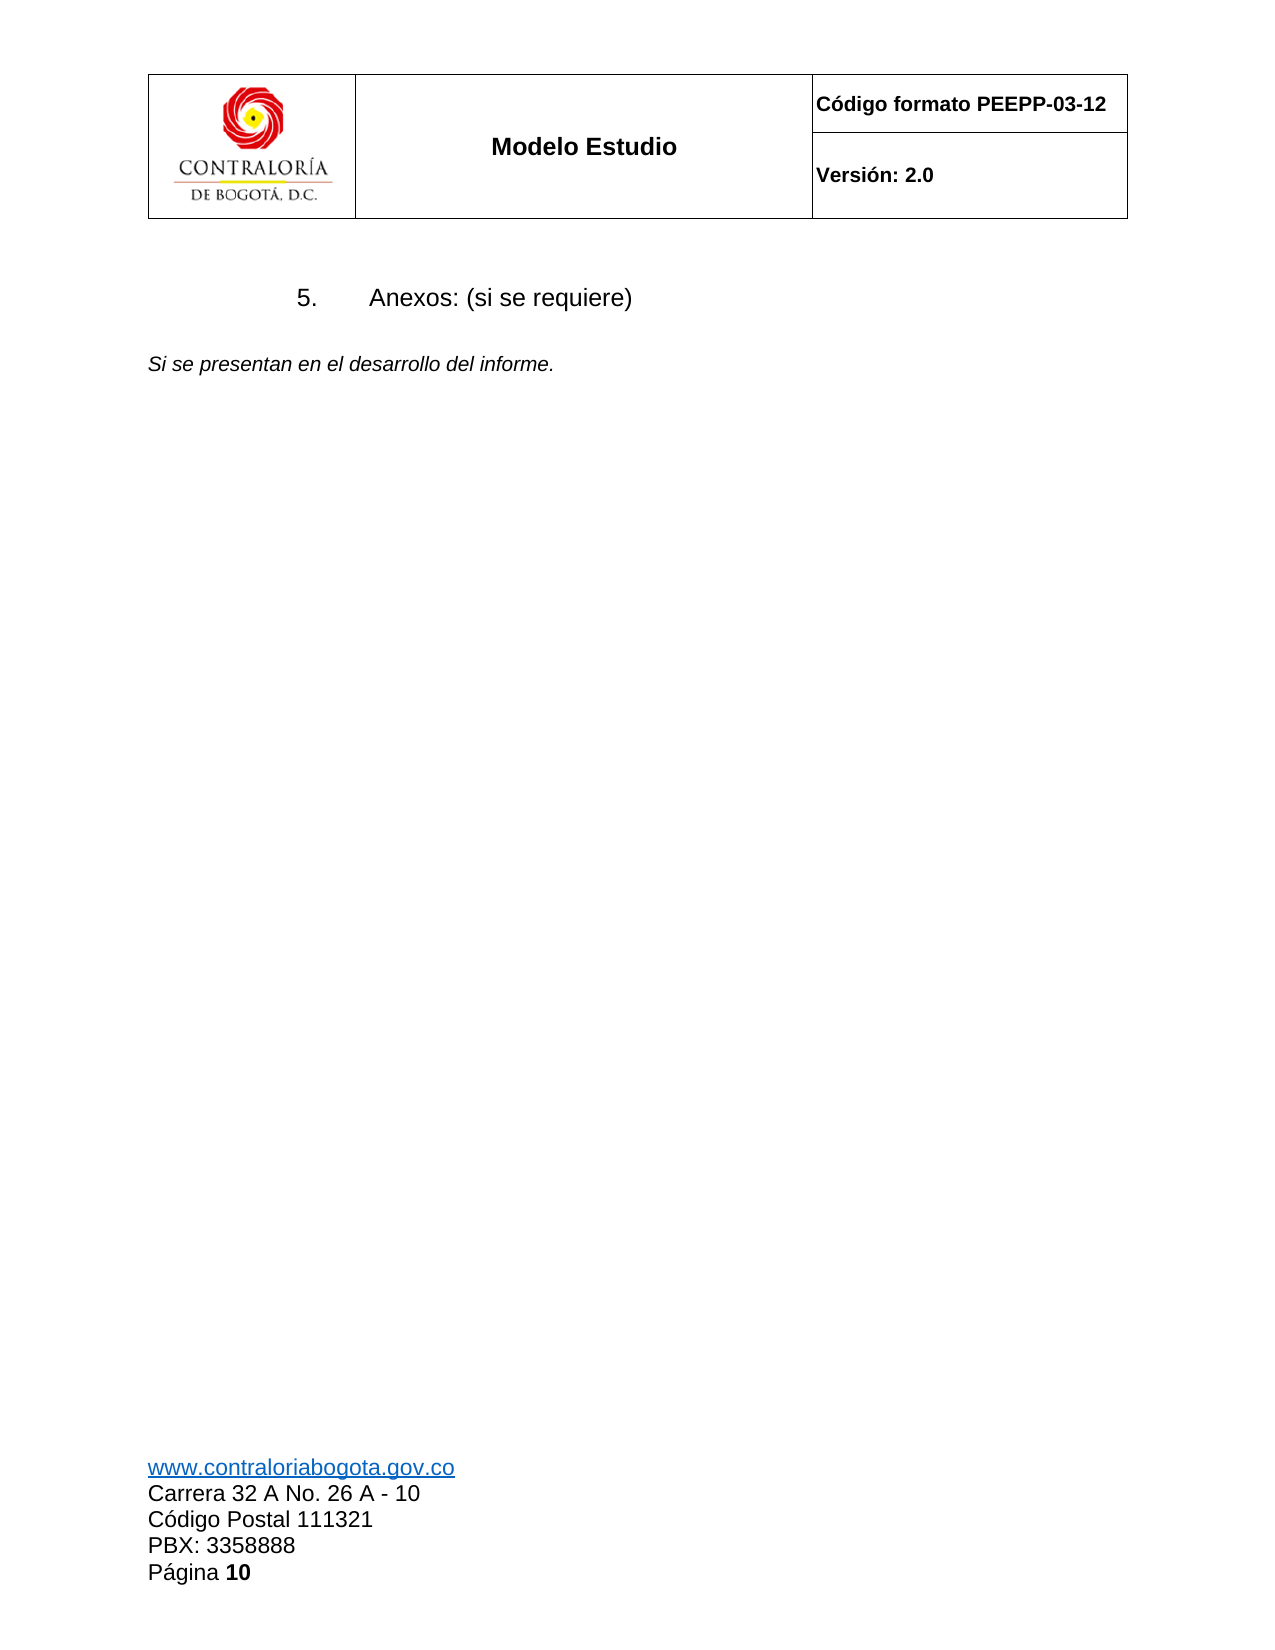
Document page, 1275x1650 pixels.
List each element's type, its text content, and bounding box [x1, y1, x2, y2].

picture [151, 75, 348, 218]
text Si se presentan en el desarrollo del informe. [148, 352, 1127, 376]
subtitle Anexos: (si se requiere) [223, 283, 1127, 312]
